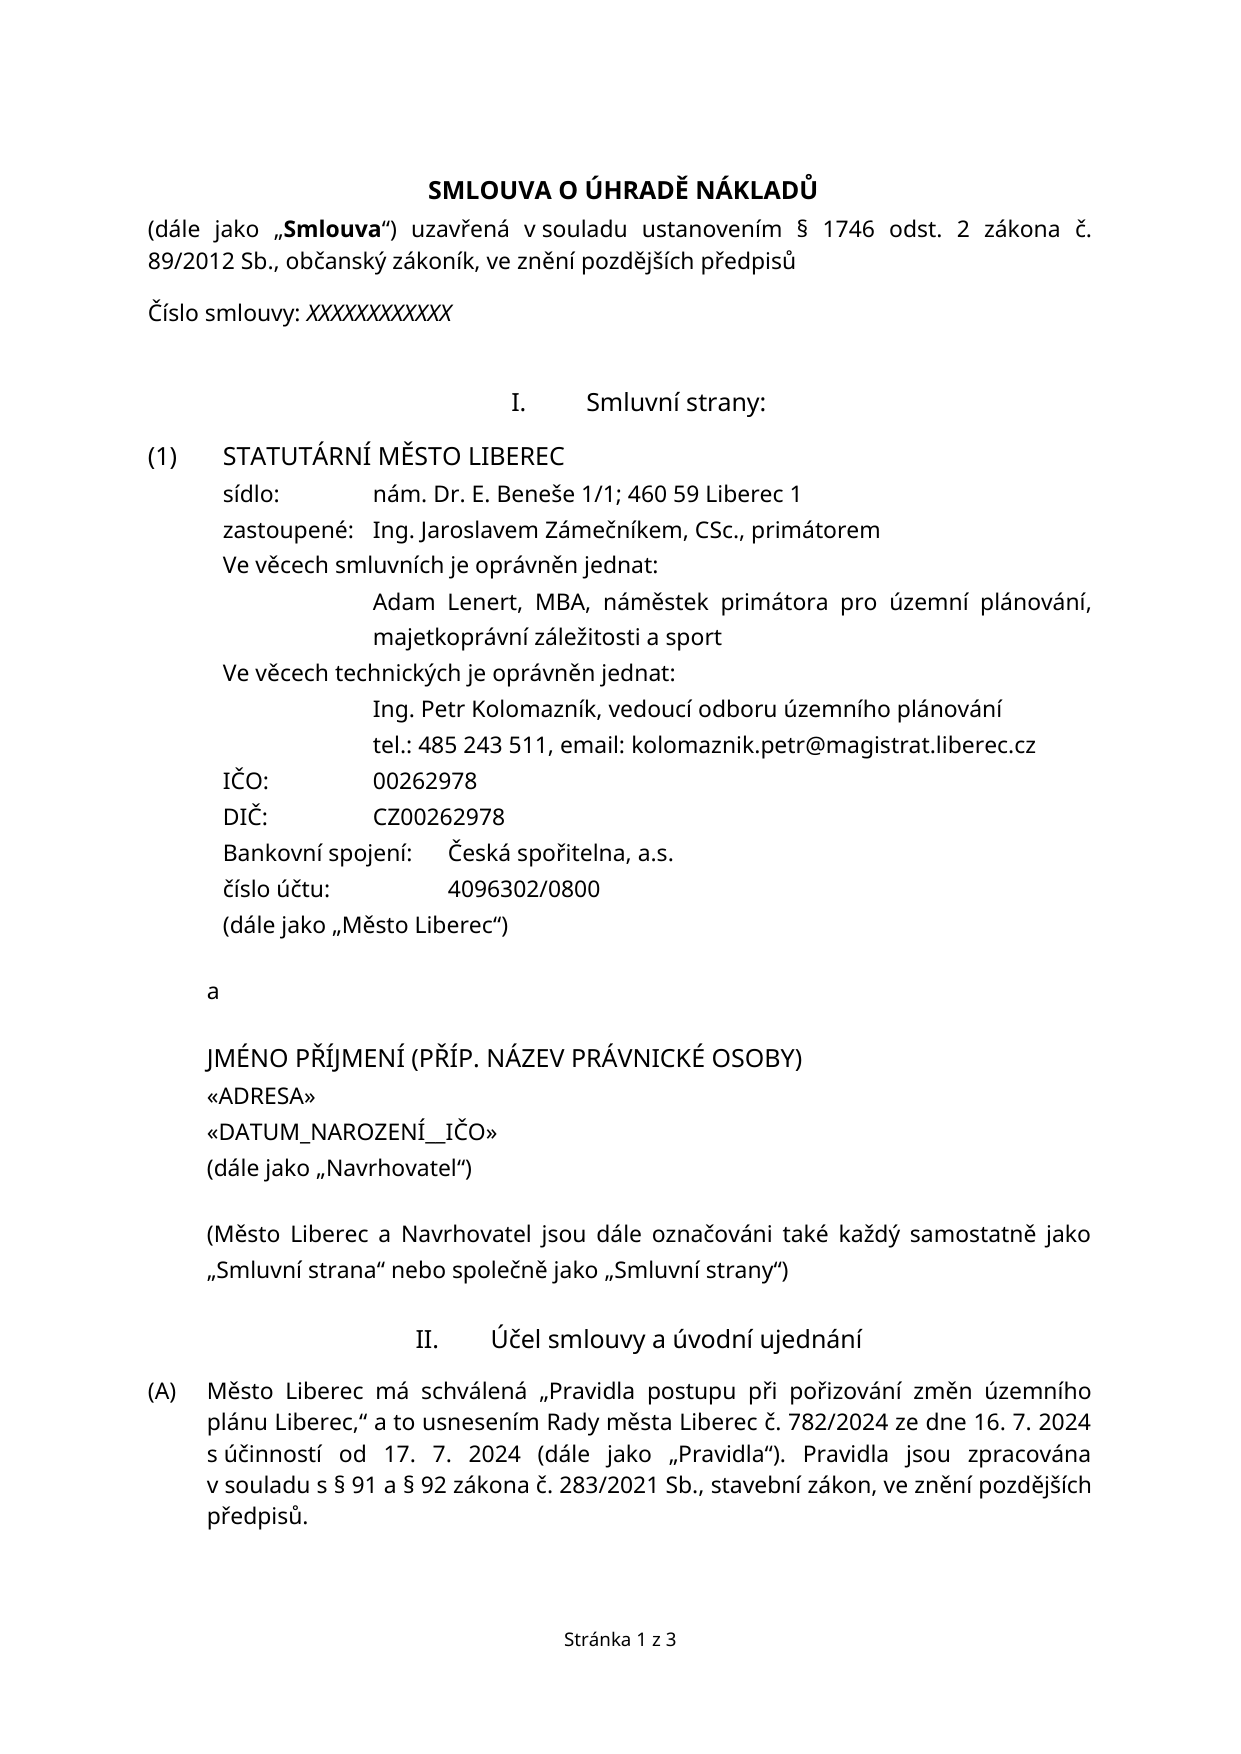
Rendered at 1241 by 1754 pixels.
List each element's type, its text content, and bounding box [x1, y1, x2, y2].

list Smluvní strany: [185, 385, 1093, 419]
text sídlo: nám. Dr. E. Beneše 1/1; 460 59 Liberec 1 [223, 478, 1093, 509]
text Ing. Petr Kolomazník, vedoucí odboru územního plánování [298, 693, 1093, 724]
text DIČ: CZ00262978 [223, 801, 1093, 832]
text «DATUM_NAROZENÍ__IČO» [207, 1116, 1093, 1147]
text tel.: 485 243 511, email: kolomaznik.petr@magistrat.liberec.cz [223, 729, 1093, 760]
list STATUTÁRNÍ MĚSTO LIBEREC [148, 438, 1093, 472]
list Město Liberec má schválená „Pravidla postupu při pořizování změn územního plánu Liberec,“ a to usnesením Rady města Liberec č. 782/2024 ze dne 16. 7. 2024 s účinností od 17. 7. 2024 (dále jako „Pravidla“). Pravidla jsou zpracována v souladu s § 91 a § 92 zákona č. 283/2021 Sb., stavební zákon, ve znění pozdějších předpisů. [148, 1375, 1093, 1531]
text Adam Lenert, MBA, náměstek primátora pro územní plánování, majetkoprávní záležitosti a sport [373, 585, 1093, 653]
subtitle SMLOUVA O ÚHRADĚ NÁKLADŮ [153, 173, 1093, 207]
list Účel smlouvy a úvodní ujednání [185, 1322, 1093, 1356]
text zastoupené: Ing. Jaroslavem Zámečníkem, CSc., primátorem [223, 513, 1093, 545]
text číslo účtu: 4096302/0800 [223, 873, 1093, 904]
text a [207, 975, 1093, 1006]
text (dále jako „Smlouva“) uzavřená v souladu ustanovením § 1746 odst. 2 zákona č. 89/2012 Sb., občanský zákoník, ve znění pozdějších předpisů [148, 213, 1093, 276]
text (Město Liberec a Navrhovatel jsou dále označováni také každý samostatně jako „Smluvní strana“ nebo společně jako „Smluvní strany“) [207, 1218, 1093, 1286]
text Číslo smlouvy: XXXXXXXXXXXX [148, 297, 1093, 328]
text Bankovní spojení: Česká spořitelna, a.s. [223, 837, 1093, 868]
text Ve věcech technických je oprávněn jednat: [223, 657, 1093, 688]
text (dále jako „Město Liberec“) [223, 909, 1093, 940]
text IČO: 00262978 [223, 765, 1093, 796]
text JMÉNO PŘÍJMENÍ (PŘÍP. NÁZEV PRÁVNICKÉ OSOBY) [207, 1041, 1093, 1075]
text «ADRESA» [207, 1080, 1093, 1112]
text Ve věcech smluvních je oprávněn jednat: [223, 549, 1093, 581]
text (dále jako „Navrhovatel“) [148, 1152, 1093, 1183]
